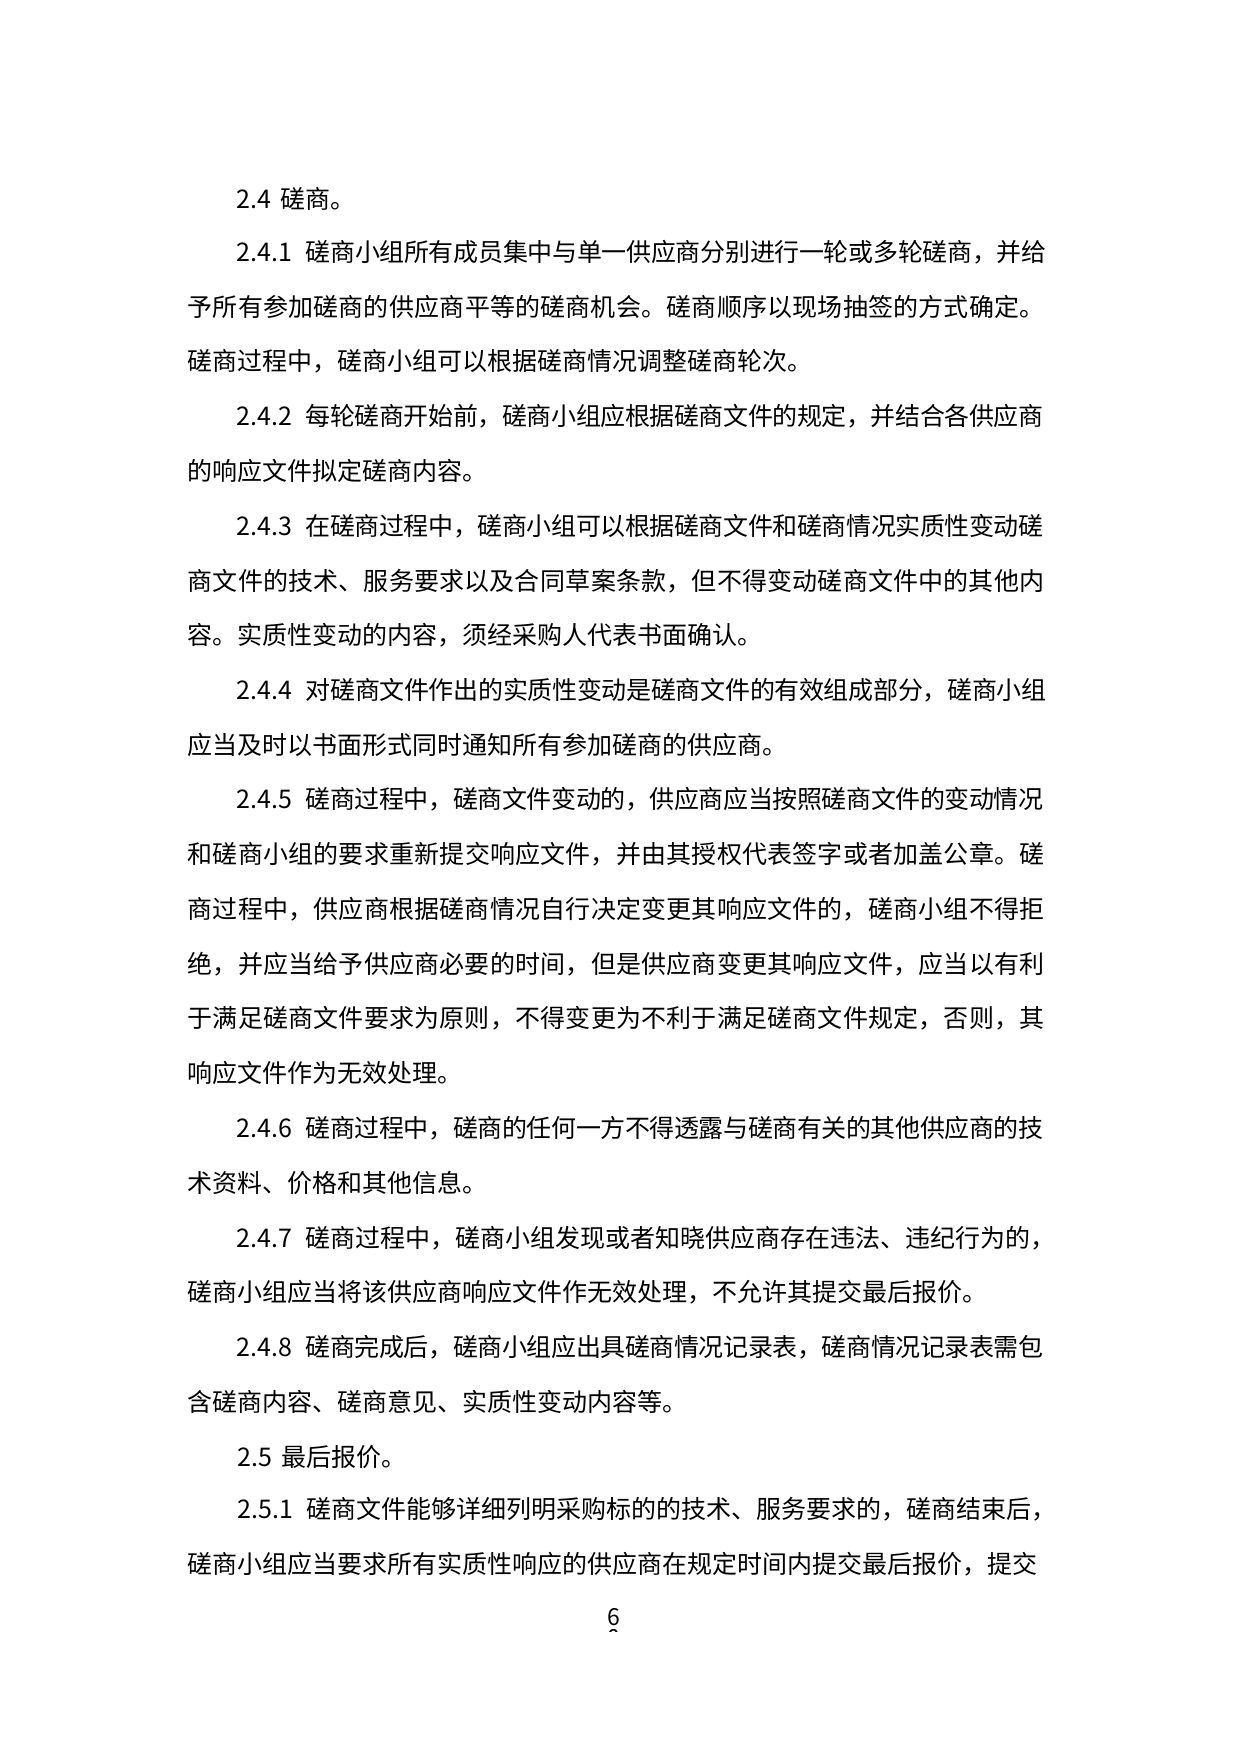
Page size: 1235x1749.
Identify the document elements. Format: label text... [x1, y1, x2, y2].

list 磋商过程中，磋商小组发现或者知晓供应商存在违法、违纪行为的， 磋商小组应当将该供应商响应文件作无效处理，不允许其提交最后报价。 [187, 1218, 1056, 1309]
list 在磋商过程中，磋商小组可以根据磋商文件和磋商情况实质性变动磋商文件的技术、服务要求以及合同草案条款，但不得变动磋商文件中的其他内容。实质性变动的内容，须经采购人代表书面确认。 [187, 506, 1047, 652]
list 磋商完成后，磋商小组应出具磋商情况记录表，磋商情况记录表需包含磋商内容、磋商意见、实质性变动内容等。 [187, 1327, 1047, 1418]
list 磋商小组所有成员集中与单一供应商分别进行一轮或多轮磋商，并给予所有参加磋商的供应商平等的磋商机会。磋商顺序以现场抽签的方式确定。磋商过程中，磋商小组可以根据磋商情况调整磋商轮次。 [187, 232, 1047, 378]
list 对磋商文件作出的实质性变动是磋商文件的有效组成部分，磋商小组应当及时以书面形式同时通知所有参加磋商的供应商。 [187, 671, 1047, 761]
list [187, 1490, 1059, 1581]
list 磋商。 [236, 179, 1155, 216]
list 磋商过程中，磋商文件变动的，供应商应当按照磋商文件的变动情况和磋商小组的要求重新提交响应文件，并由其授权代表签字或者加盖公章。磋商过程中，供应商根据磋商情况自行决定变更其响应文件的，磋商小组不得拒绝，并应当给予供应商必要的时间，但是供应商变更其响应文件，应当以有利于满足磋商文件要求为原则，不得变更为不利于满足磋商文件规定，否则，其响应文件作为无效处理。 [187, 780, 1047, 1090]
list 每轮磋商开始前，磋商小组应根据磋商文件的规定，并结合各供应商的响应文件拟定磋商内容。 [187, 397, 1047, 488]
list 最后报价。 [237, 1437, 1155, 1473]
list 磋商过程中，磋商的任何一方不得透露与磋商有关的其他供应商的技术资料、价格和其他信息。 [187, 1108, 1047, 1199]
